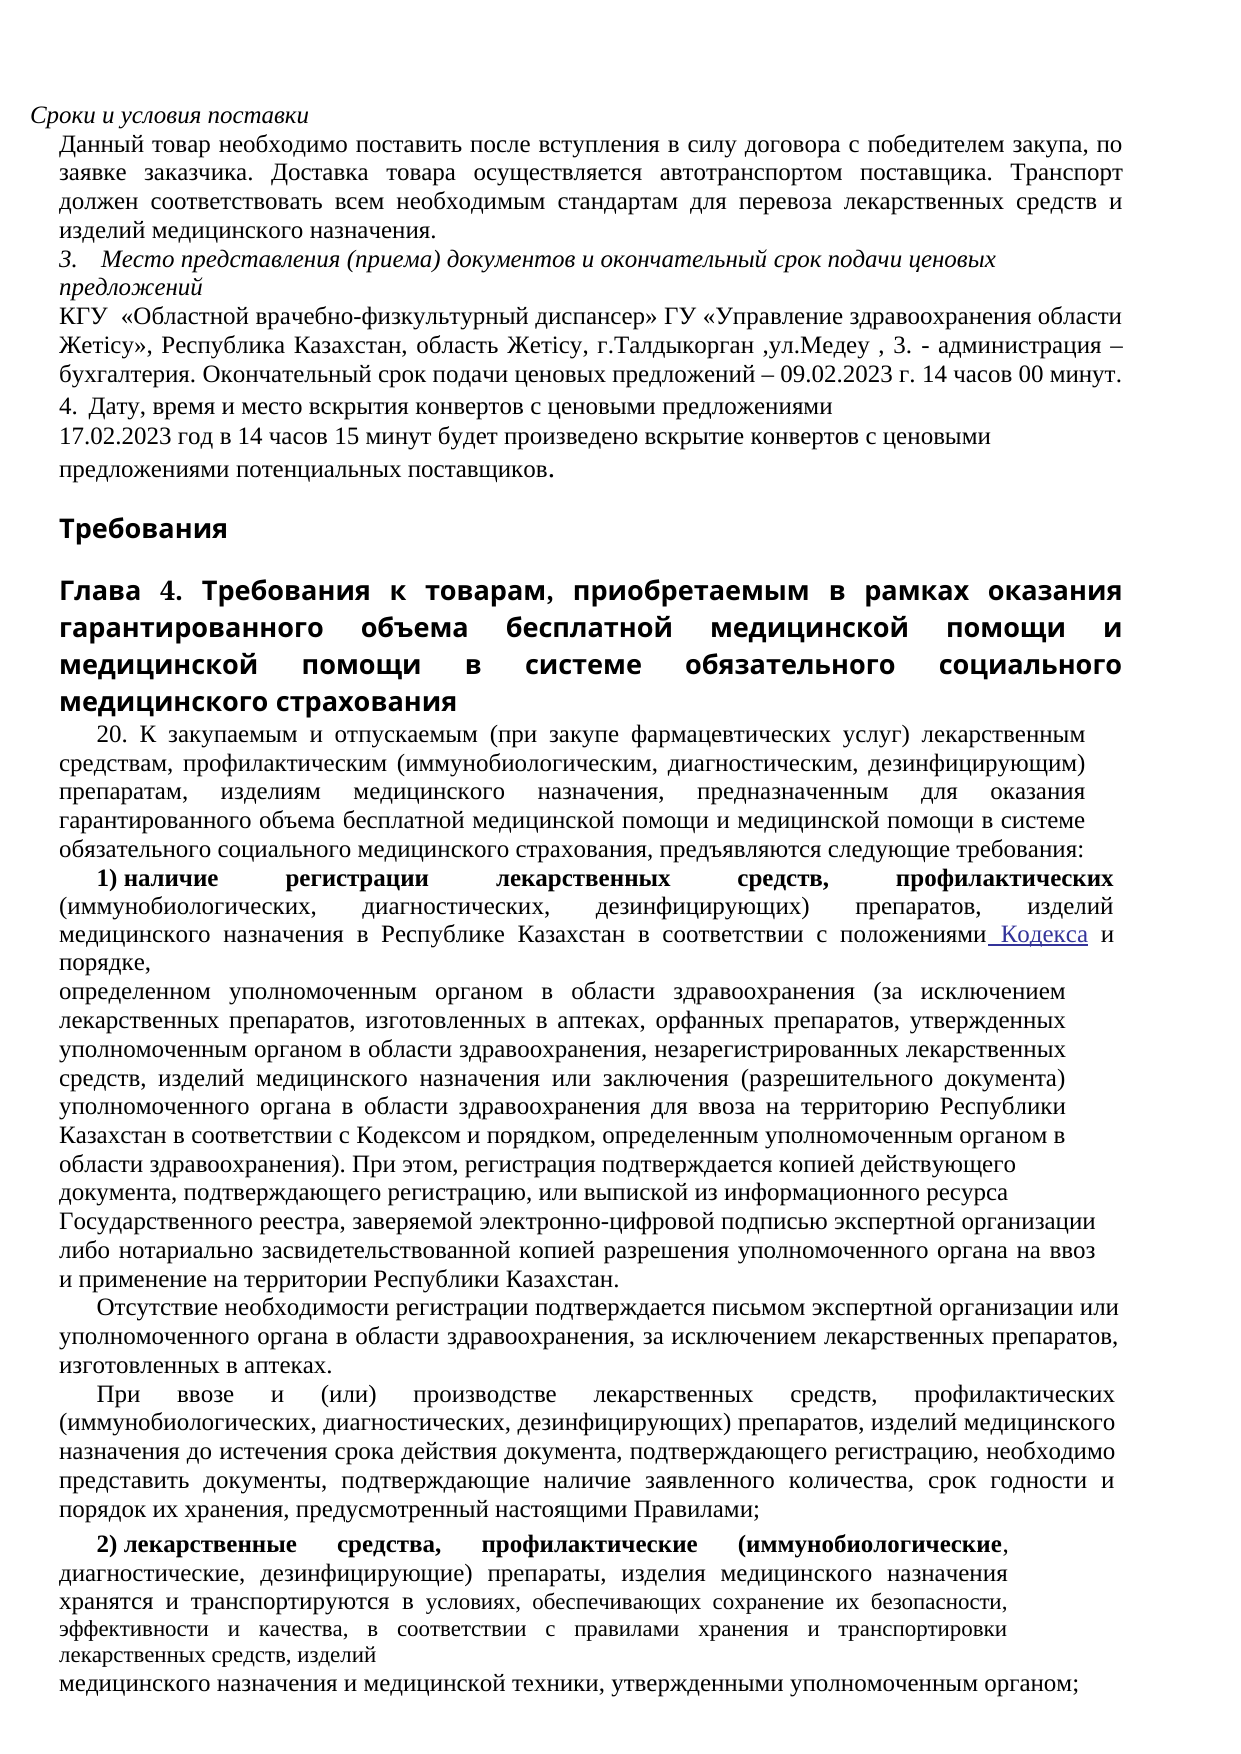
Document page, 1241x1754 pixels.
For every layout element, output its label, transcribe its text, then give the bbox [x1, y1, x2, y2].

list Дату, время и место вскрытия конвертов с ценовыми предложениями [59, 387, 1209, 421]
text Данный товар необходимо поставить после вступления в силу договора с победителем закупа, по заявке заказчика. Доставка товара осуществляется автотранспортом поставщика. Транспорт должен соответствовать всем необходимым стандартам для перевоза лекарственных средств и изделий медицинского назначения. [59, 129, 1123, 244]
text медицинского назначения и медицинской техники, утвержденными уполномоченным органом; [59, 1668, 1209, 1697]
list наличие регистрации лекарственных средств, профилактических (иммунобиологических, диагностических, дезинфицирующих) препаратов, изделий медицинского назначения в Республике Казахстан в соответствии с положениями Кодекса и порядке, [59, 863, 1114, 976]
text 20. К закупаемым и отпускаемым (при закупе фармацевтических услуг) лекарственным средствам, профилактическим (иммунобиологическим, диагностическим, дезинфицирующим) препаратам, изделиям медицинского назначения, предназначенным для оказания гарантированного объема бесплатной медицинской помощи и медицинской помощи в системе обязательного социального медицинского страхования, предъявляются следующие требования: [59, 719, 1086, 863]
subtitle Требования [59, 509, 1209, 546]
text Государственного реестра, заверяемой электронно-цифровой подписью экспертной организации либо нотариально засвидетельствованной копией разрешения уполномоченного органа на ввоз и применение на территории Республики Казахстан. [59, 1206, 1096, 1292]
text Сроки и условия поставки [30, 100, 1209, 128]
text определенном уполномоченным органом в области здравоохранения (за исключением лекарственных препаратов, изготовленных в аптеках, орфанных препаратов, утвержденных уполномоченным органом в области здравоохранения, незарегистрированных лекарственных средств, изделий медицинского назначения или заключения (разрешительного документа) уполномоченного органа в области здравоохранения для ввоза на территорию Республики Казахстан в соответствии с Кодексом и порядком, определенным уполномоченным органом в области здравоохранения). При этом, регистрация подтверждается копией действующего [59, 976, 1067, 1178]
text При ввозе и (или) производстве лекарственных средств, профилактических (иммунобиологических, диагностических, дезинфицирующих) препаратов, изделий медицинского назначения до истечения срока действия документа, подтверждающего регистрацию, необходимо представить документы, подтверждающие наличие заявленного количества, срок годности и порядок их хранения, предусмотренный настоящими Правилами; [59, 1379, 1116, 1522]
text Отсутствие необходимости регистрации подтверждается письмом экспертной организации или уполномоченного органа в области здравоохранения, за исключением лекарственных препаратов, изготовленных в аптеках. [59, 1292, 1120, 1379]
list лекарственные средства, профилактические (иммунобиологические, диагностические, дезинфицирующие) препараты, изделия медицинского назначения хранятся и транспортируются в условиях, обеспечивающих сохранение их безопасности, эффективности и качества, в соответствии с правилами хранения и транспортировки лекарственных средств, изделий [59, 1529, 1008, 1668]
text 17.02.2023 год в 14 часов 15 минут будет произведено вскрытие конвертов с ценовыми предложениями потенциальных поставщиков. [59, 421, 1086, 483]
text КГУ «Областной врачебно-физкультурный диспансер» ГУ «Управление здравоохранения области Жетісу», Республика Казахстан, область Жетісу, г.Талдыкорган ,ул.Медеу , 3. - администрация – бухгалтерия. Окончательный срок подачи ценовых предложений – 09.02.2023 г. 14 часов 00 минут. [59, 301, 1123, 387]
text Глава 4. Требования к товарам, приобретаемым в рамках оказания гарантированного объема бесплатной медицинской помощи и медицинской помощи в системе обязательного социального медицинского страхования [59, 571, 1122, 719]
list Место представления (приема) документов и окончательный срок подачи ценовых предложений [59, 244, 1123, 301]
text документа, подтверждающего регистрацию, или выпиской из информационного ресурса [59, 1178, 1209, 1206]
